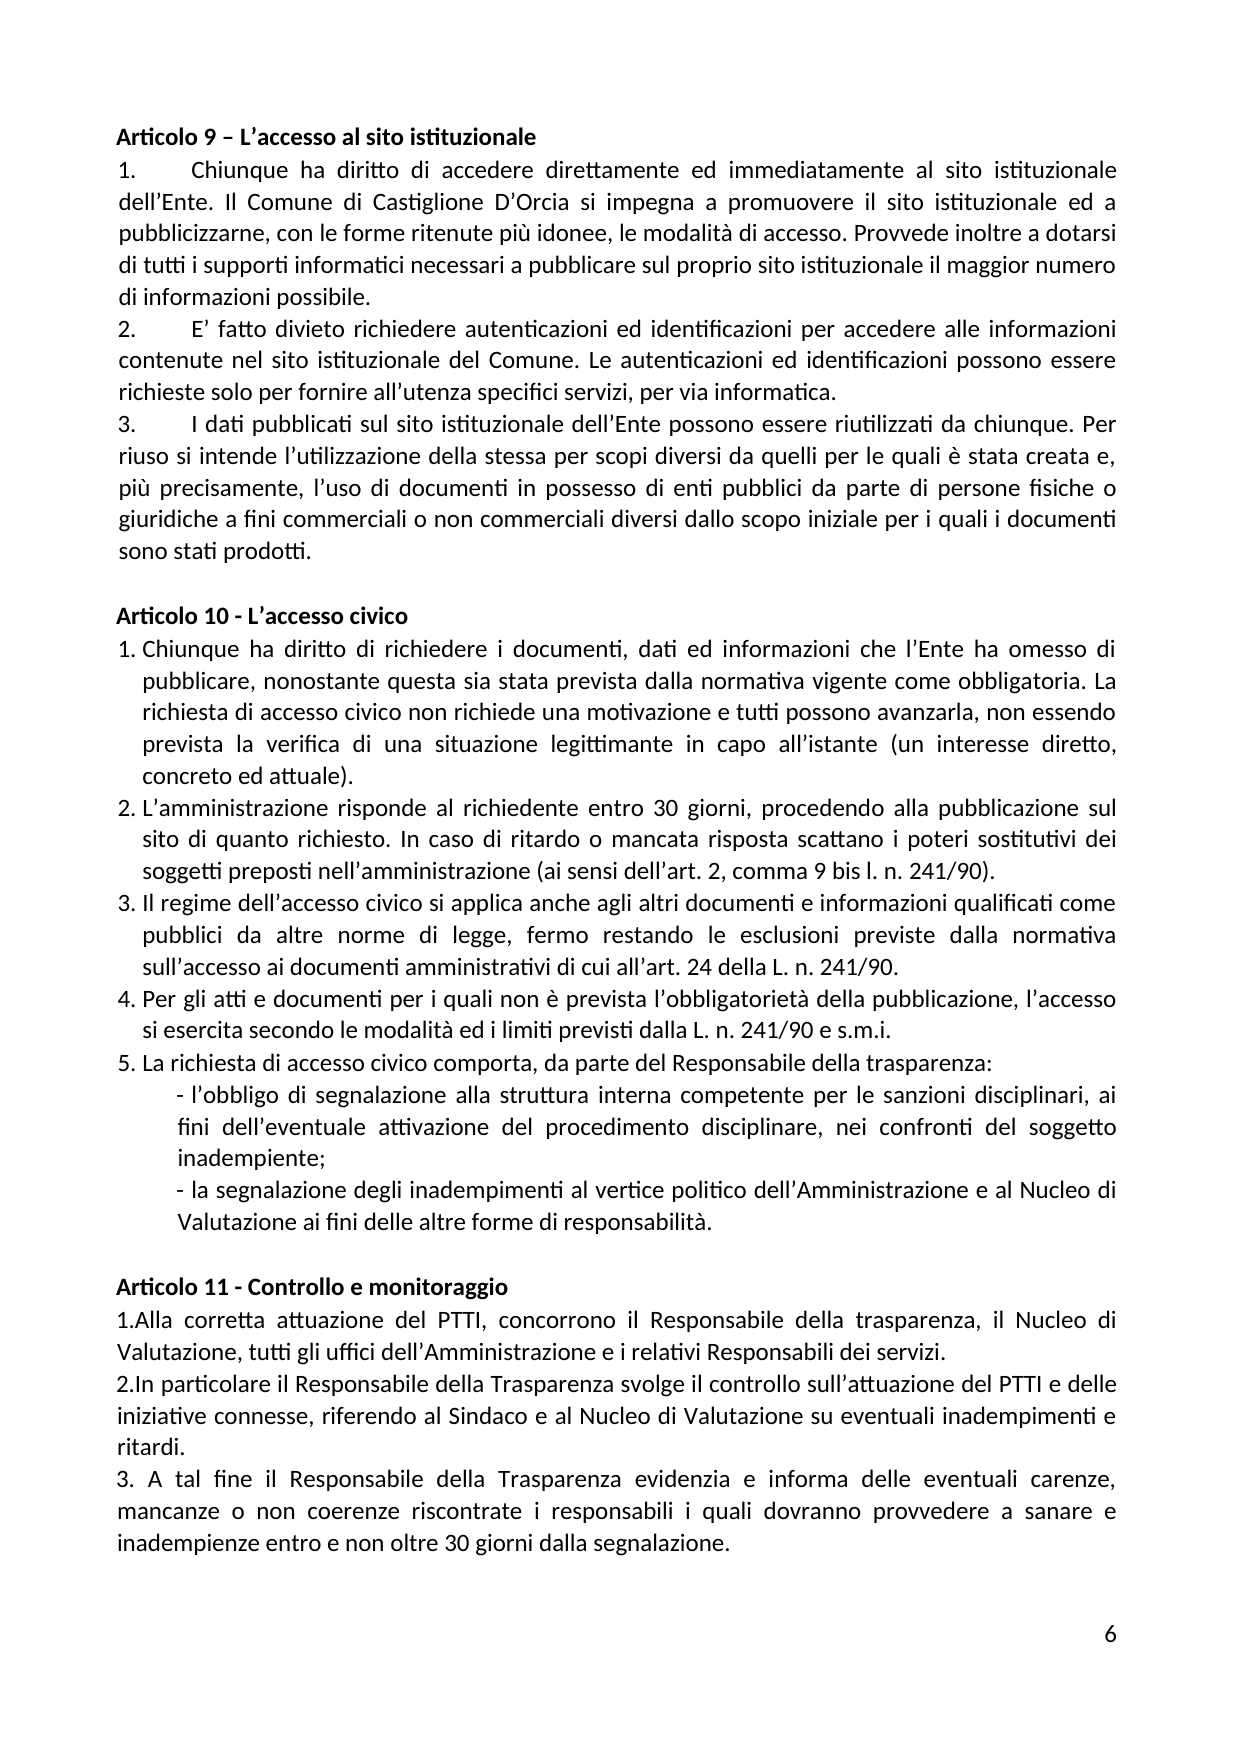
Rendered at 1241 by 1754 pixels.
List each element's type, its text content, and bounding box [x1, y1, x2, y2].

subtitle Articolo 9 – L’accesso al sito istituzionale [116, 121, 1117, 152]
list Per gli atti e documenti per i quali non è prevista l’obbligatorietà della pubblicazione, l’accesso si esercita secondo le modalità ed i limiti previsti dalla L. n. 241/90 e s.m.i. [117, 983, 1118, 1045]
list Il regime dell’accesso civico si applica anche agli altri documenti e informazioni qualificati come pubblici da altre norme di legge, fermo restando le esclusioni previste dalla normativa sull’accesso ai documenti amministrativi di cui all’art. 24 della L. n. 241/90. [117, 887, 1118, 981]
text 3. A tal fine il Responsabile della Trasparenza evidenzia e informa delle eventuali carenze, mancanze o non coerenze riscontrate i responsabili i quali dovranno provvedere a sanare e inadempienze entro e non oltre 30 giorni dalla segnalazione. [116, 1464, 1118, 1557]
list Chiunque ha diritto di richiedere i documenti, dati ed informazioni che l’Ente ha omesso di pubblicare, nonostante questa sia stata prevista dalla normativa vigente come obbligatoria. La richiesta di accesso civico non richiede una motivazione e tutti possono avanzarla, non essendo prevista la verifica di una situazione legittimante in capo all’istante (un interesse diretto, concreto ed attuale). [117, 633, 1118, 790]
list I dati pubblicati sul sito istituzionale dell’Ente possono essere riutilizzati da chiunque. Per riuso si intende l’utilizzazione della stessa per scopi diversi da quelli per le quali è stata creata e, più precisamente, l’uso di documenti in possesso di enti pubblici da parte di persone fisiche o giuridiche a fini commerciali o non commerciali diversi dallo scopo iniziale per i quali i documenti sono stati prodotti. [117, 408, 1118, 566]
list l’obbligo di segnalazione alla struttura interna competente per le sanzioni disciplinari, ai fini dell’eventuale attivazione del procedimento disciplinare, nei confronti del soggetto inadempiente; [176, 1079, 1118, 1173]
subtitle Articolo 10 - L’accesso civico [116, 600, 1117, 631]
list L’amministrazione risponde al richiedente entro 30 giorni, procedendo alla pubblicazione sul sito di quanto richiesto. In caso di ritardo o mancata risposta scattano i poteri sostitutivi dei soggetti preposti nell’amministrazione (ai sensi dell’art. 2, comma 9 bis l. n. 241/90). [117, 792, 1118, 886]
subtitle Articolo 11 - Controllo e monitoraggio [116, 1271, 1117, 1302]
list la segnalazione degli inadempimenti al vertice politico dell’Amministrazione e al Nucleo di Valutazione ai fini delle altre forme di responsabilità. [176, 1174, 1118, 1237]
list Chiunque ha diritto di accedere direttamente ed immediatamente al sito istituzionale dell’Ente. Il Comune di Castiglione D’Orcia si impegna a promuovere il sito istituzionale ed a pubblicizzarne, con le forme ritenute più idonee, le modalità di accesso. Provvede inoltre a dotarsi di tutti i supporti informatici necessari a pubblicare sul proprio sito istituzionale il maggior numero di informazioni possibile. [117, 154, 1118, 311]
list E’ fatto divieto richiedere autenticazioni ed identificazioni per accedere alle informazioni contenute nel sito istituzionale del Comune. Le autenticazioni ed identificazioni possono essere richieste solo per fornire all’utenza specifici servizi, per via informatica. [117, 313, 1118, 407]
text 1.Alla corretta attuazione del PTTI, concorrono il Responsabile della trasparenza, il Nucleo di Valutazione, tutti gli uffici dell’Amministrazione e i relativi Responsabili dei servizi. [116, 1304, 1118, 1366]
text 2.In particolare il Responsabile della Trasparenza svolge il controllo sull’attuazione del PTTI e delle iniziative connesse, riferendo al Sindaco e al Nucleo di Valutazione su eventuali inadempimenti e ritardi. [116, 1368, 1118, 1462]
list La richiesta di accesso civico comporta, da parte del Responsabile della trasparenza: [117, 1047, 1118, 1077]
